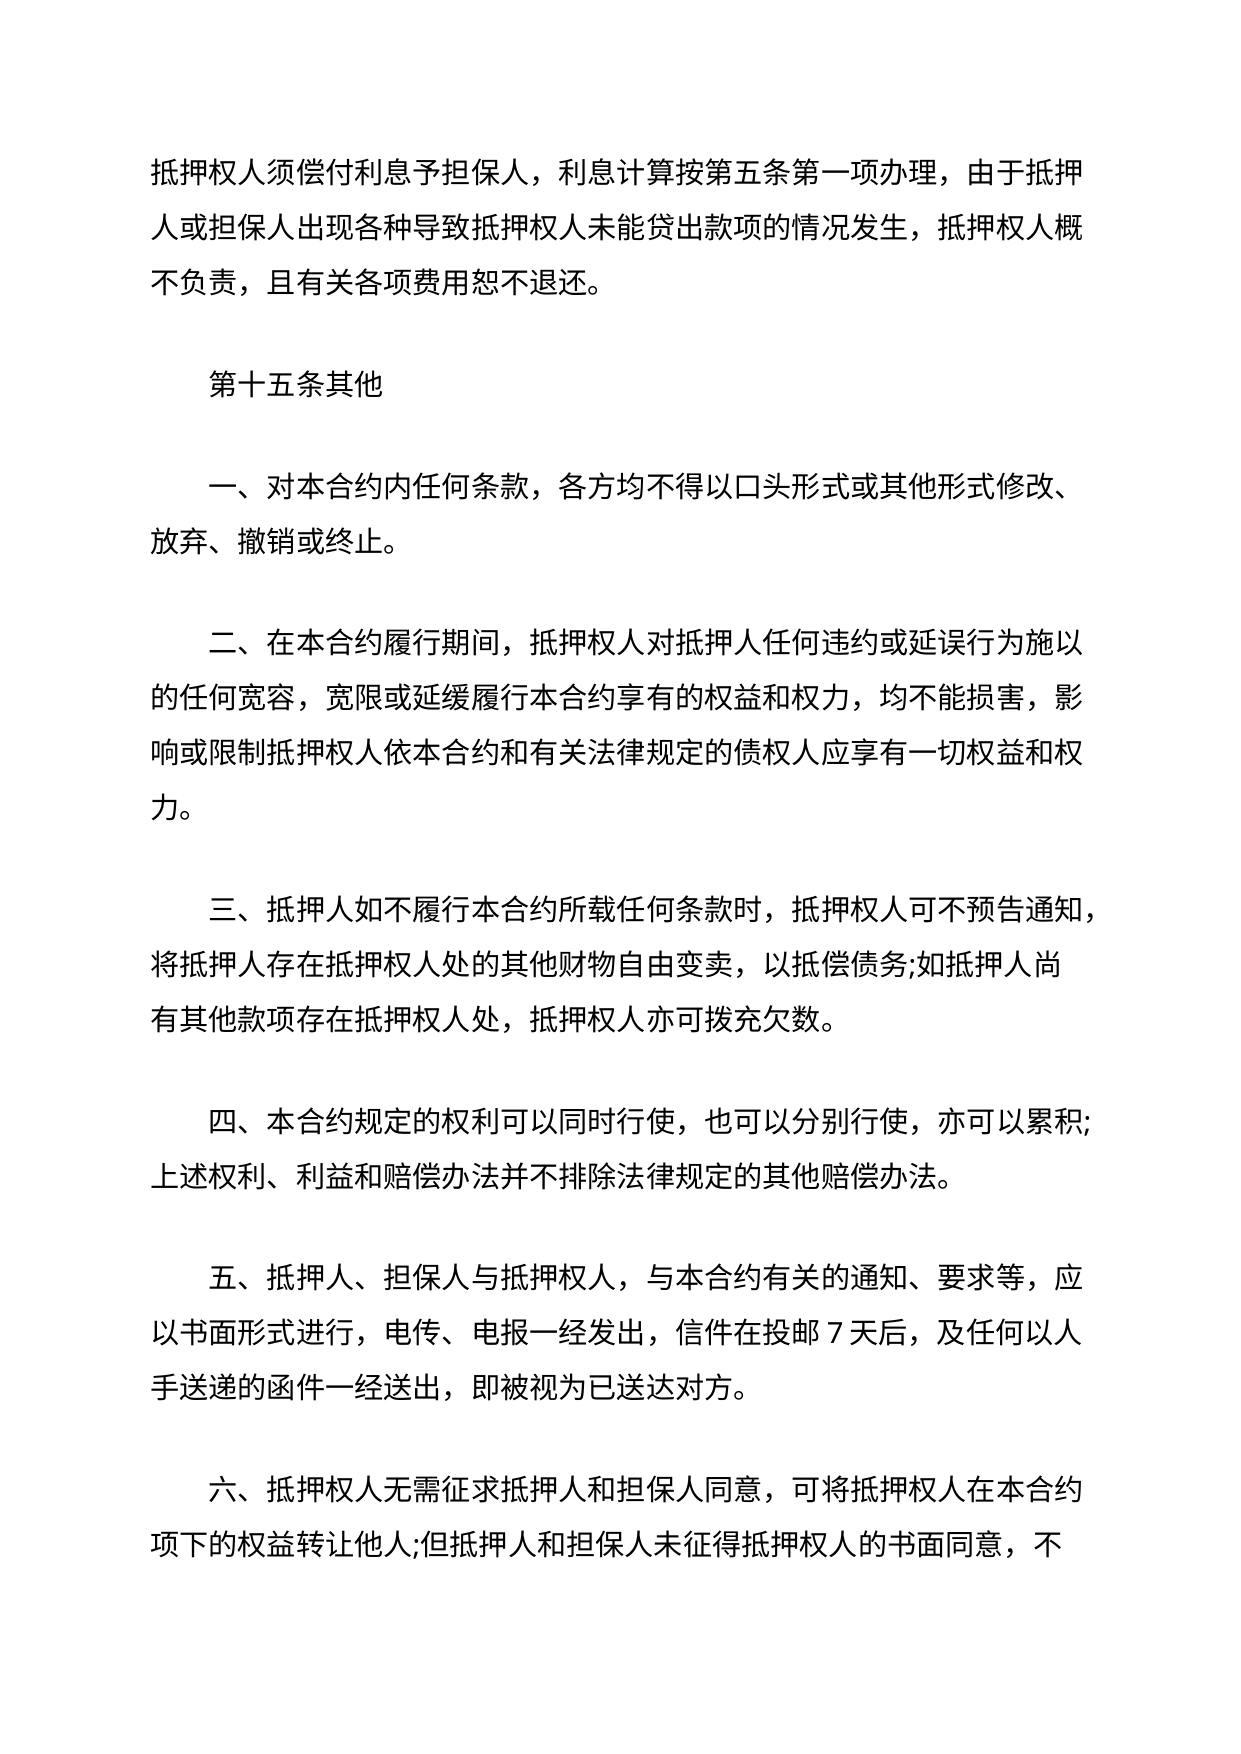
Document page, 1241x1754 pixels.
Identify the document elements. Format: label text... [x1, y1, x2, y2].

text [150, 1467, 1090, 1564]
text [150, 150, 1090, 302]
text 一、对本合约内任何条款，各方均不得以口头形式或其他形式修改、放弃、撤销或终止。 [150, 463, 1090, 561]
text 二、在本合约履行期间，抵押权人对抵押人任何违约或延误行为施以的任何宽容，宽限或延缓履行本合约享有的权益和权力，均不能损害，影响或限制抵押权人依本合约和有关法律规定的债权人应享有一切权益和权力。 [150, 620, 1090, 827]
text 三、抵押人如不履行本合约所载任何条款时，抵押权人可不预告通知，将抵押人存在抵押权人处的其他财物自由变卖，以抵偿债务;如抵押人尚有其他款项存在抵押权人处，抵押权人亦可拨充欠数。 [150, 886, 1090, 1039]
text 第十五条其他 [150, 362, 1090, 404]
text 五、抵押人、担保人与抵押权人，与本合约有关的通知、要求等，应以书面形式进行，电传、电报一经发出，信件在投邮7天后，及任何以人手送递的函件一经送出，即被视为已送达对方。 [150, 1255, 1090, 1407]
text 四、本合约规定的权利可以同时行使，也可以分别行使，亦可以累积;上述权利、利益和赔偿办法并不排除法律规定的其他赔偿办法。 [150, 1098, 1090, 1195]
